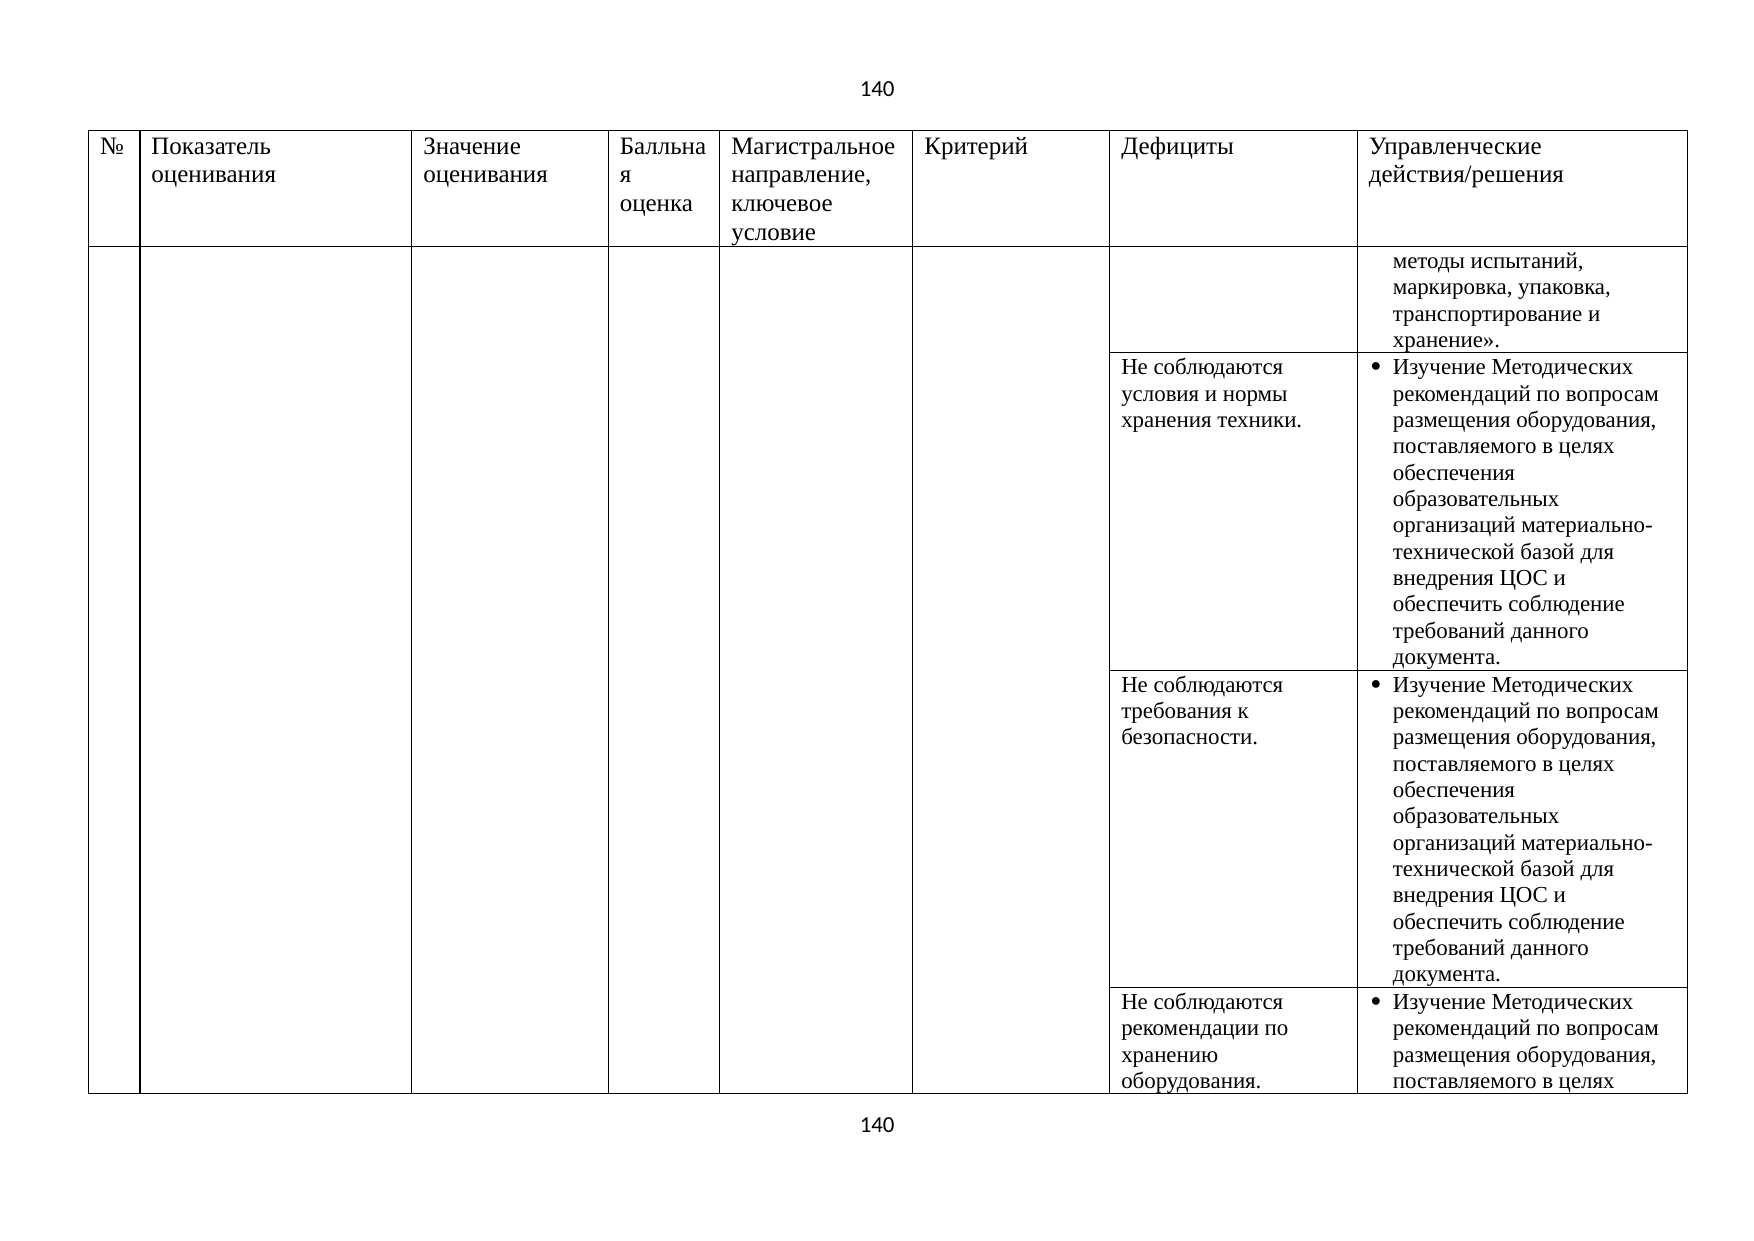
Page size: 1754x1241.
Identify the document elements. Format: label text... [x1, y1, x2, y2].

table_header Показатель оценивания [141, 131, 411, 246]
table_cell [1358, 988, 1687, 1093]
table_cell Не соблюдаются условия и нормы хранения техники. [1110, 353, 1357, 669]
table_header Значение оценивания [412, 131, 608, 246]
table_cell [1358, 247, 1687, 352]
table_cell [1110, 988, 1357, 1093]
table_header Магистральное направление, ключевое условие [720, 131, 912, 246]
table_header Управленческие действия/решения [1358, 131, 1687, 246]
table_cell Не соблюдаются требования к безопасности. [1110, 671, 1357, 987]
table_header Дефициты [1110, 131, 1357, 246]
table_header Балльная оценка [609, 131, 719, 246]
table_header Критерий [913, 131, 1109, 246]
table_header № [89, 131, 139, 246]
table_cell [1110, 247, 1357, 352]
